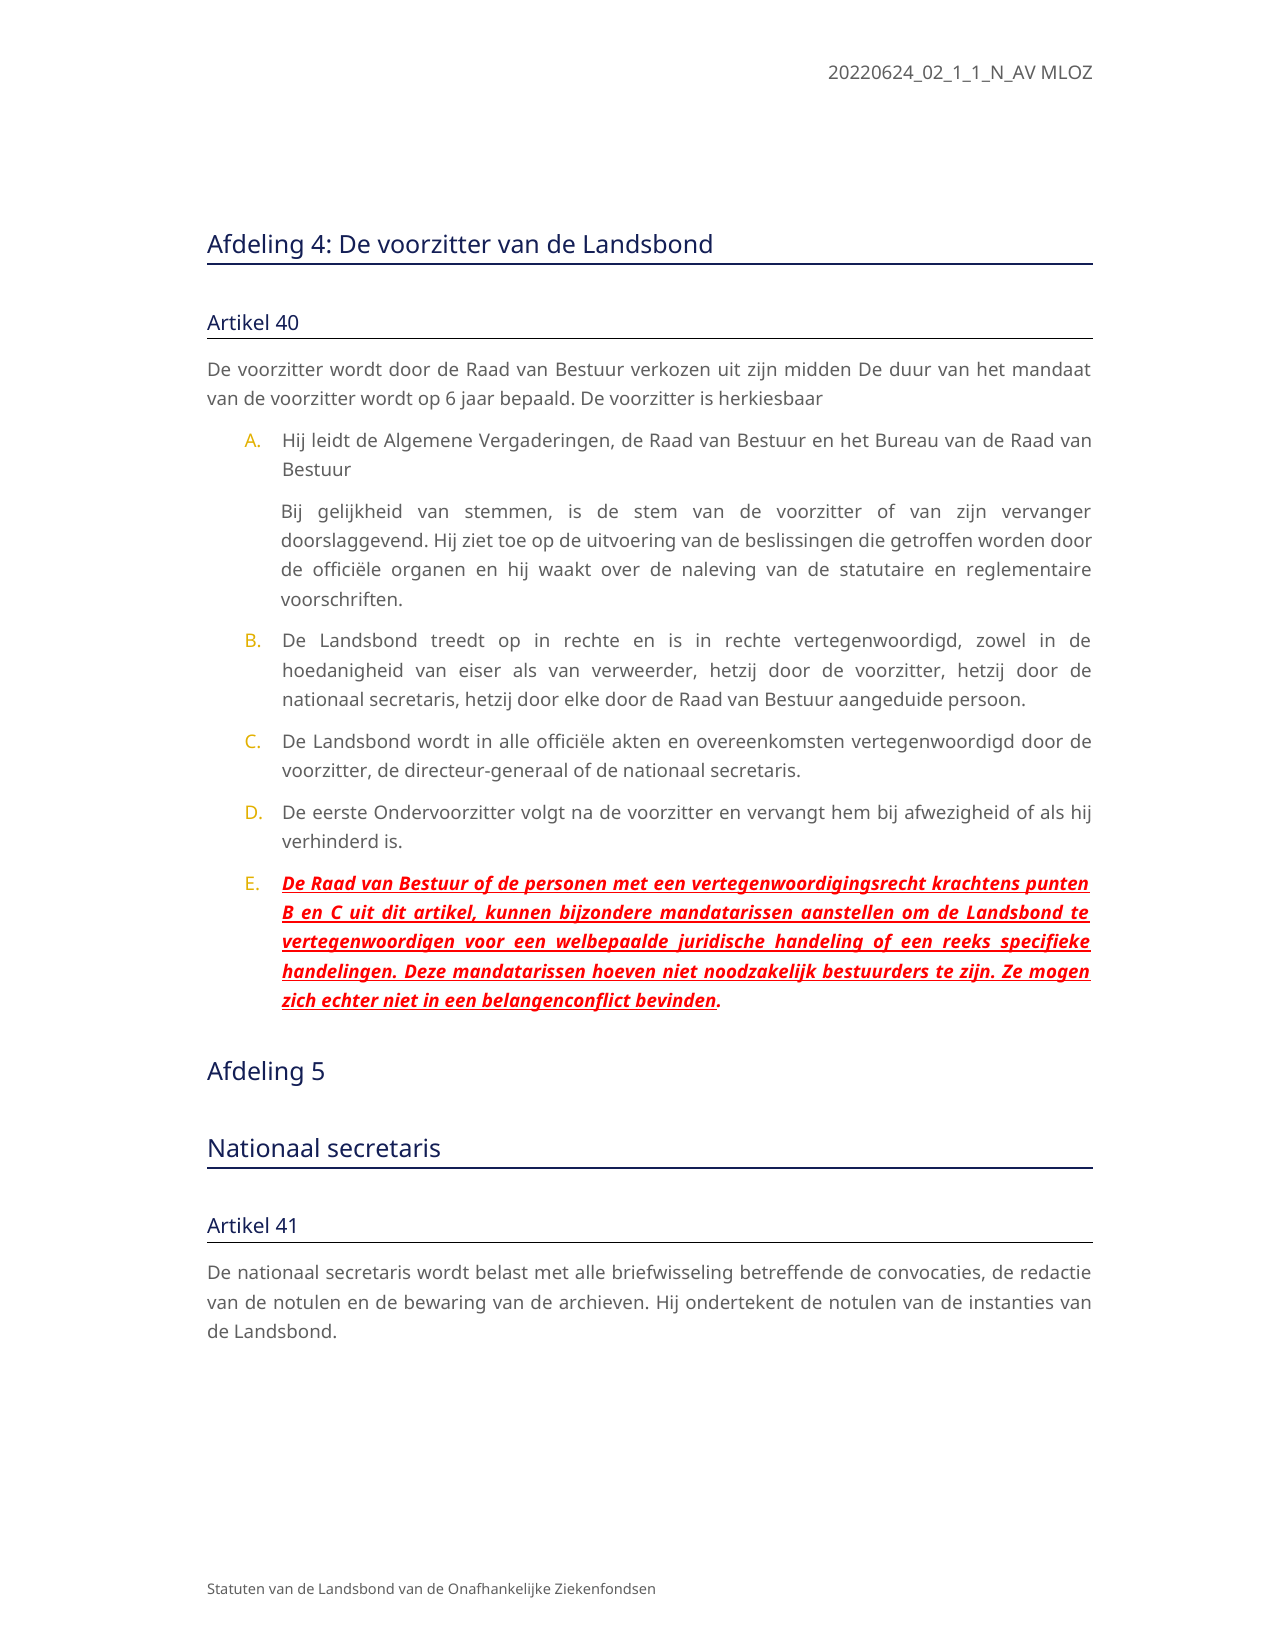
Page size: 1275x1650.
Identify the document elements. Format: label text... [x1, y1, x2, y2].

list De Landsbond wordt in alle officiële akten en overeenkomsten vertegenwoordigd door de voorzitter, de directeur-generaal of de nationaal secretaris. [244, 728, 1093, 783]
subtitle Afdeling 4: De voorzitter van de Landsbond [207, 227, 1093, 263]
text Bij gelijkheid van stemmen, is de stem van de voorzitter of van zijn vervanger doorslaggevend. Hij ziet toe op de uitvoering van de beslissingen die getroffen worden door de officiële organen en hij waakt over de naleving van de statutaire en reglementaire voorschriften. [281, 498, 1093, 611]
subtitle Nationaal secretaris [207, 1131, 1093, 1167]
list De Raad van Bestuur of de personen met een vertegenwoordigingsrecht krachtens punten B en C uit dit artikel, kunnen bijzondere mandatarissen aanstellen om de Landsbond te vertegenwoordigen voor een welbepaalde juridische handeling of een reeks specifieke handelingen. Deze mandatarissen hoeven niet noodzakelijk bestuurders te zijn. Ze mogen zich echter niet in een belangenconflict bevinden. [244, 870, 1093, 1013]
subtitle Artikel 40 [207, 308, 1093, 338]
text De voorzitter wordt door de Raad van Bestuur verkozen uit zijn midden De duur van het mandaat van de voorzitter wordt op 6 jaar bepaald. De voorzitter is herkiesbaar [207, 356, 1093, 411]
subtitle Afdeling 5 [207, 1054, 1093, 1088]
list Hij leidt de Algemene Vergaderingen, de Raad van Bestuur en het Bureau van de Raad van Bestuur [244, 427, 1093, 482]
list De eerste Ondervoorzitter volgt na de voorzitter en vervangt hem bij afwezigheid of als hij verhinderd is. [244, 799, 1093, 854]
text De nationaal secretaris wordt belast met alle briefwisseling betreffende de convocaties, de redactie van de notulen en de bewaring van de archieven. Hij ondertekent de notulen van de instanties van de Landsbond. [207, 1260, 1093, 1344]
subtitle Artikel 41 [207, 1211, 1093, 1242]
list De Landsbond treedt op in rechte en is in rechte vertegenwoordigd, zowel in de hoedanigheid van eiser als van verweerder, hetzij door de voorzitter, hetzij door de nationaal secretaris, hetzij door elke door de Raad van Bestuur aangeduide persoon. [244, 628, 1093, 712]
